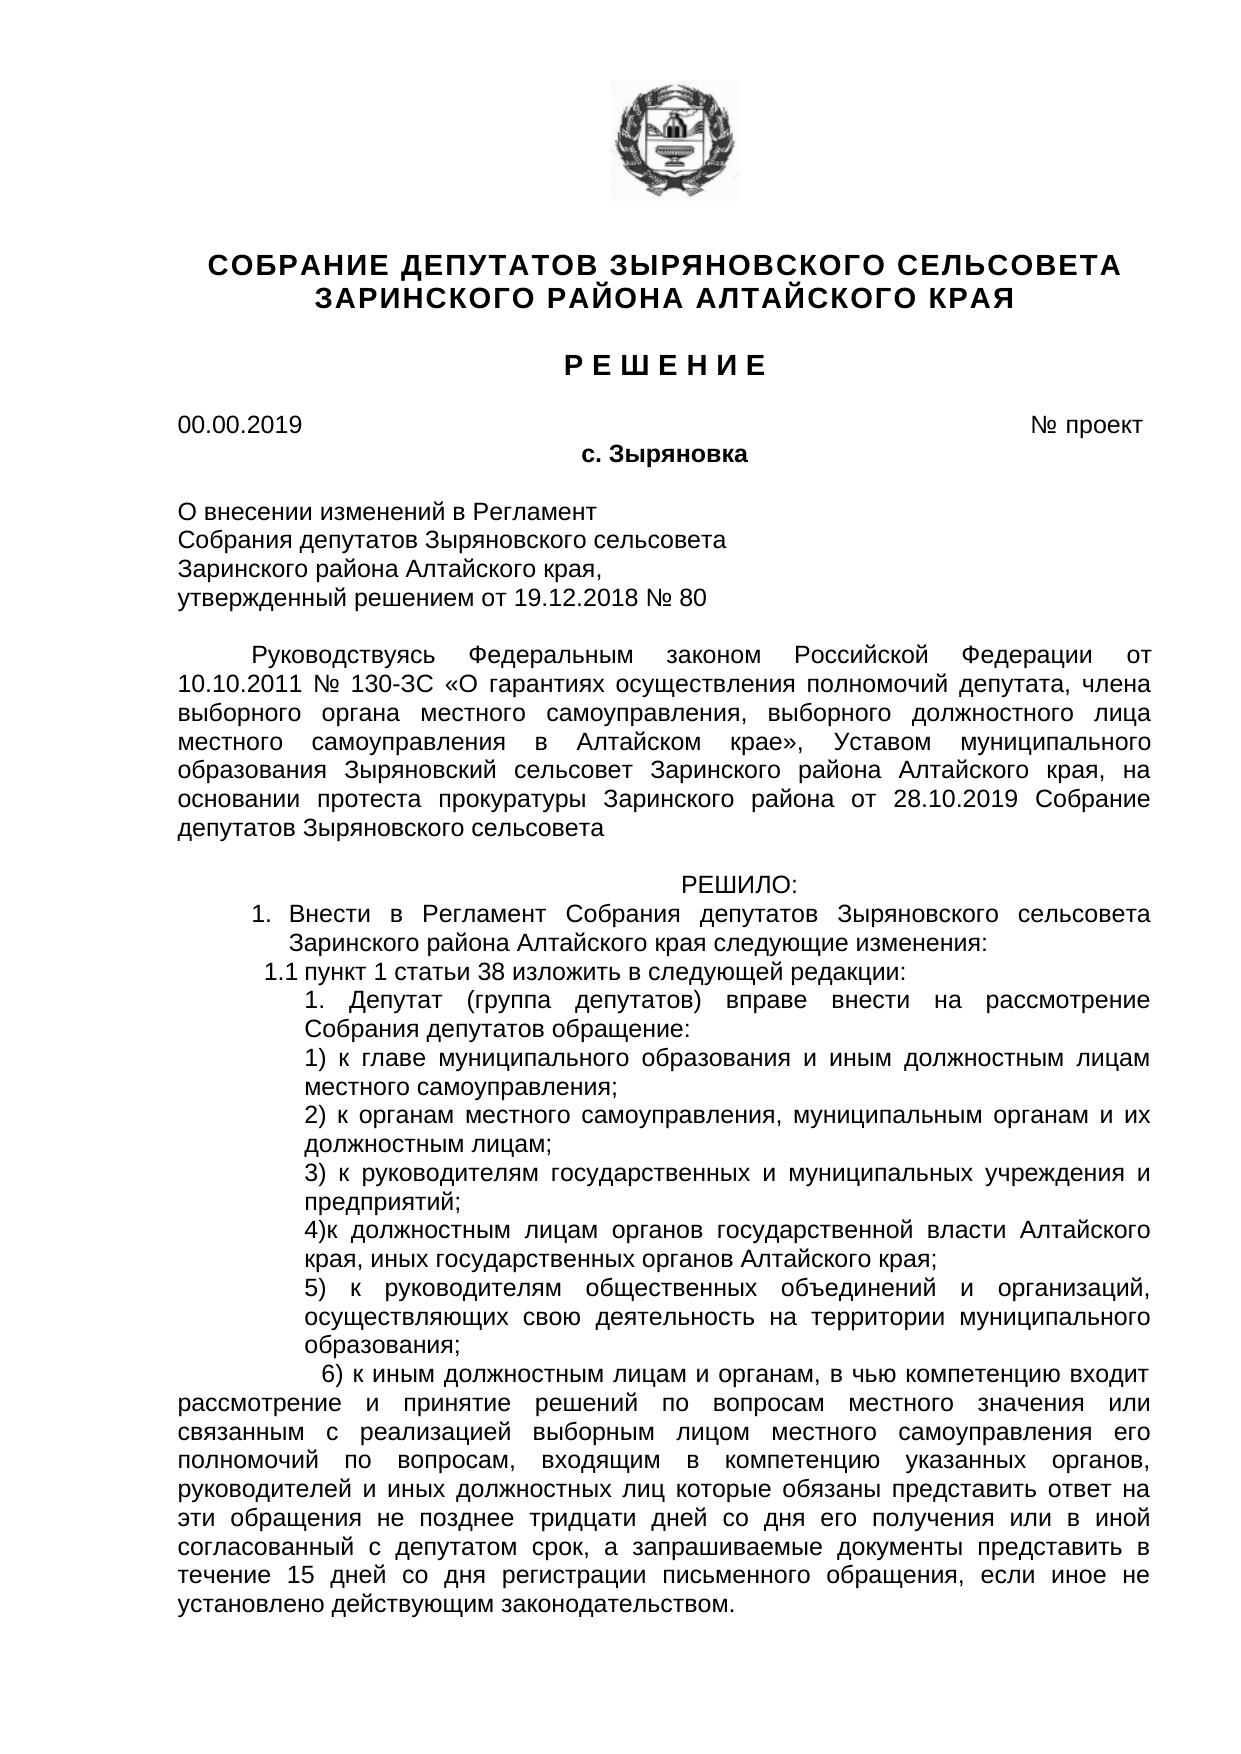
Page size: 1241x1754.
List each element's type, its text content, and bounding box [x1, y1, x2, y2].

text РЕШЕНИЕ [177, 348, 1152, 382]
text с. Зыряновка [177, 439, 1152, 468]
list пункт 1 статьи 38 изложить в следующей редакции: [263, 957, 1152, 985]
text 1) к главе муниципального образования и иным должностным лицам местного самоуправления; [304, 1043, 1152, 1100]
text 5) к руководителям общественных объединений и организаций, осуществляющих свою деятельность на территории муниципального образования; [304, 1273, 1152, 1359]
text Руководствуясь Федеральным законом Российской Федерации от 10.10.2011 № 130-ЗС «О гарантиях осуществления полномочий депутата, члена выборного органа местного самоуправления, выборного должностного лица местного самоуправления в Алтайском крае», Уставом муниципального образования Зыряновский сельсовет Заринского района Алтайского края, на основании протеста прокуратуры Заринского района от 28.10.2019 Собрание депутатов Зыряновского сельсовета [177, 640, 1152, 842]
text Заринского района Алтайского края, [177, 554, 1152, 583]
text 3) к руководителям государственных и муниципальных учреждения и предприятий; [304, 1158, 1152, 1215]
text РЕШИЛО: [177, 870, 1152, 899]
text 00.00.2019 № проект [177, 410, 1152, 439]
text Заринского района Алтайского края [177, 281, 1152, 314]
text Собрание ДЕПУТАТОВ ЗЫРЯНОВСКОГО сельсовета [177, 247, 1152, 281]
text 2) к органам местного самоуправления, муниципальным органам и их должностным лицам; [304, 1100, 1152, 1158]
text 6) к иным должностным лицам и органам, в чью компетенцию входит рассмотрение и принятие решений по вопросам местного значения или связанным с реализацией выборным лицом местного самоуправления его полномочий по вопросам, входящим в компетенцию указанных органов, руководителей и иных должностных лиц которые обязаны представить ответ на эти обращения не позднее тридцати дней со дня его получения или в иной согласованный с депутатом срок, а запрашиваемые документы представить в течение 15 дней со дня регистрации письменного обращения, если иное не установлено действующим законодательством. [177, 1359, 1152, 1618]
text 4)к должностным лицам органов государственной власти Алтайского края, иных государственных органов Алтайского края; [304, 1215, 1152, 1273]
text Собрания депутатов Зыряновского сельсовета [177, 525, 1152, 554]
text О внесении изменений в Регламент [177, 497, 1152, 525]
list Внести в Регламент Собрания депутатов Зыряновского сельсовета Заринского района Алтайского края следующие изменения: [251, 899, 1152, 957]
text 1. Депутат (группа депутатов) вправе внести на рассмотрение Собрания депутатов обращение: [304, 985, 1152, 1043]
text утвержденный решением от 19.12.2018 № 80 [177, 583, 1152, 640]
